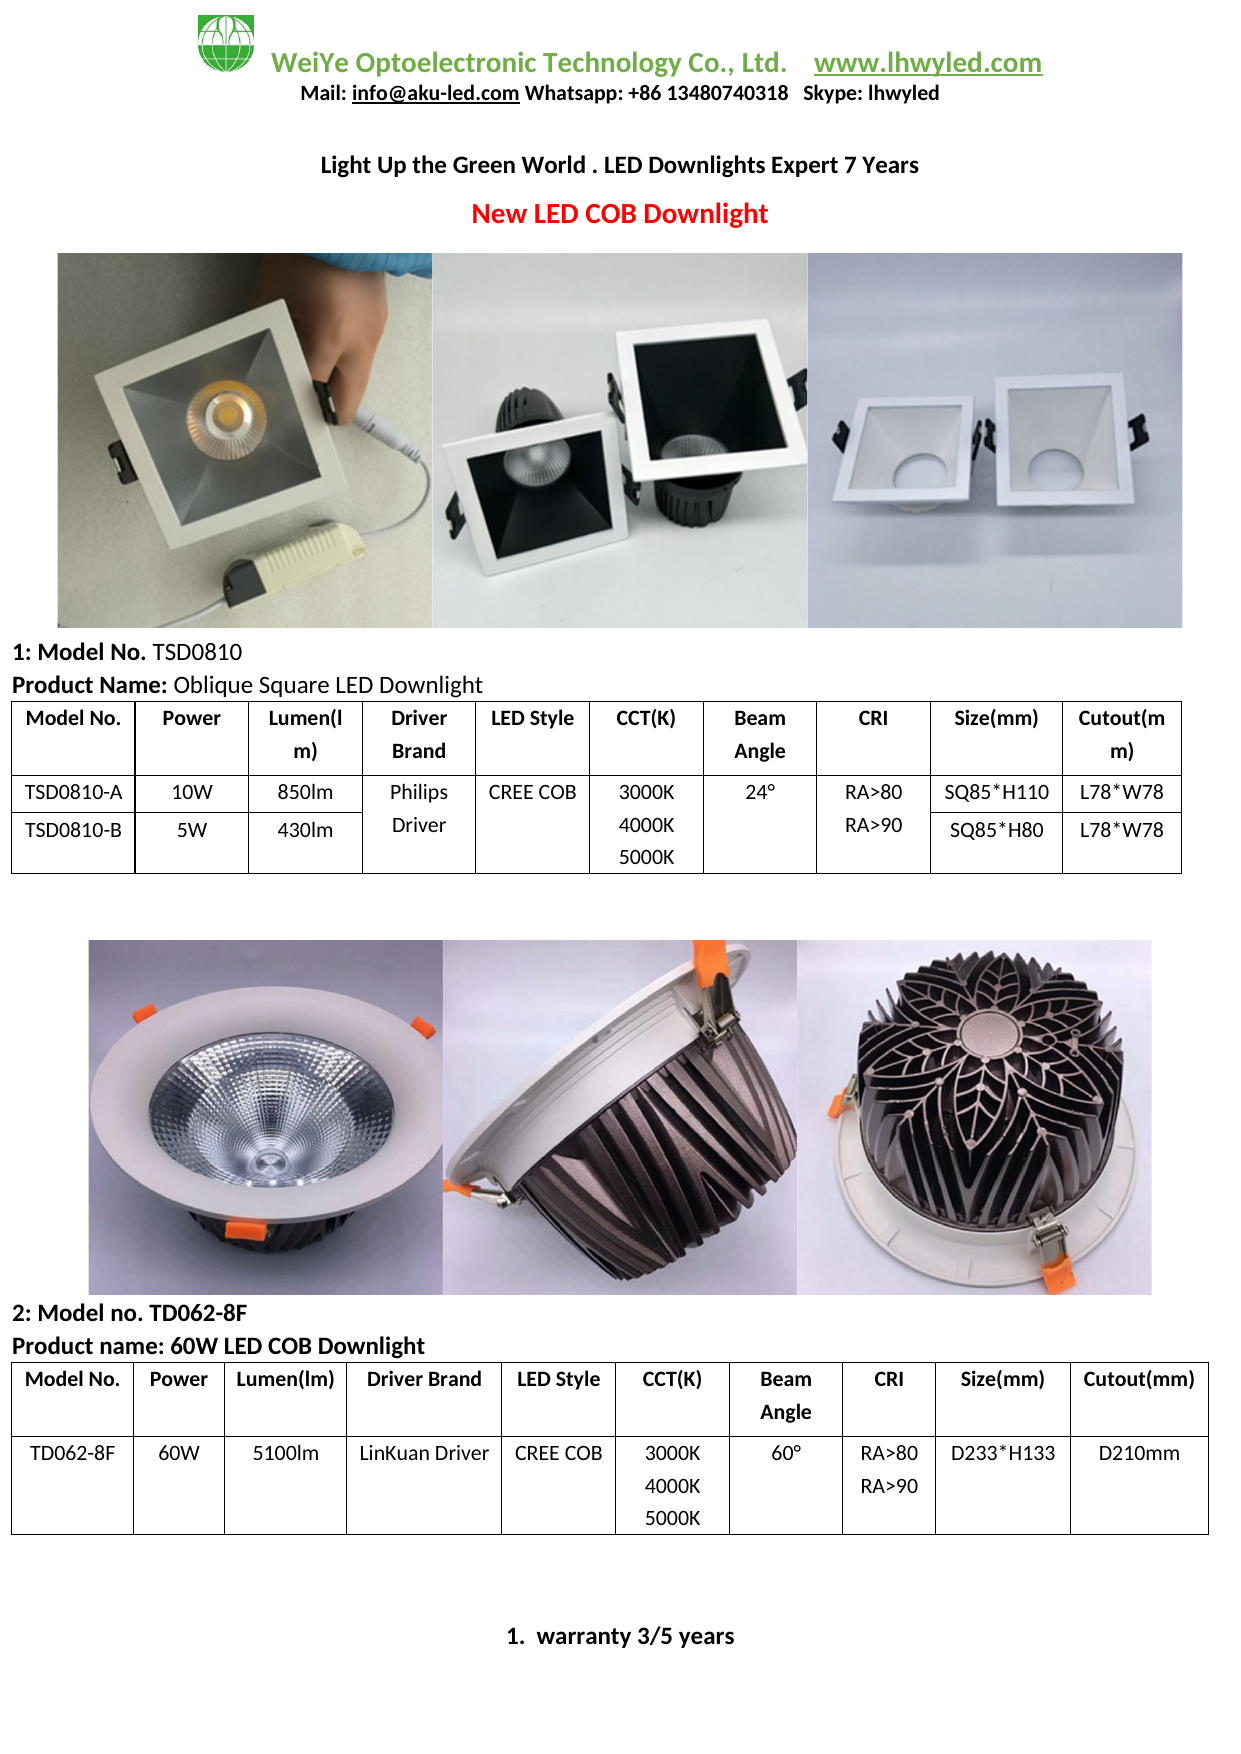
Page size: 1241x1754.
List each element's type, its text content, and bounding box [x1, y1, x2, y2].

table_header LED Style [502, 1363, 615, 1436]
table_cell 24° [704, 776, 816, 873]
table_header Power [134, 1363, 224, 1436]
table_cell TSD0810-A [12, 776, 134, 812]
picture [57, 253, 1183, 628]
table_header Driver Brand [347, 1363, 501, 1436]
table_cell 10W [136, 776, 248, 812]
table_cell CREE COB [502, 1437, 615, 1534]
list Product name: 60W LED COB Downlight [12, 1329, 1228, 1362]
picture [88, 940, 1152, 1295]
table_header Model No. [12, 702, 134, 774]
table_cell L78*W78 [1063, 776, 1181, 812]
table_header Model No. [12, 1363, 133, 1436]
table_header Size(mm) [931, 702, 1062, 774]
table_cell D233*H133 [936, 1437, 1070, 1534]
table_cell D210mm [1071, 1437, 1208, 1534]
table_cell 5100lm [225, 1437, 346, 1534]
table_cell 430lm [249, 813, 362, 873]
table_cell 3000K 4000K 5000K [616, 1437, 729, 1534]
table_cell 60W [134, 1437, 224, 1534]
table_header Cutout(mm) [1063, 702, 1181, 774]
table_cell TSD0810-B [12, 813, 134, 873]
table_cell LinKuan Driver [347, 1437, 501, 1534]
picture [197, 15, 254, 72]
table_header Beam Angle [704, 702, 816, 774]
table_header Beam Angle [730, 1363, 842, 1436]
table_header Lumen(lm) [225, 1363, 346, 1436]
table_header Power [136, 702, 248, 774]
table_header Lumen(lm) [249, 702, 362, 774]
table_cell SQ85*H80 [931, 813, 1062, 873]
table_header CCT(K) [590, 702, 703, 774]
list Product Name: Oblique Square LED Downlight [12, 668, 1228, 701]
table_cell 3000K 4000K 5000K [590, 776, 703, 873]
table_cell 60° [730, 1437, 842, 1534]
table_cell 5W [136, 813, 248, 873]
table_header Cutout(mm) [1071, 1363, 1208, 1436]
table_header LED Style [476, 702, 589, 774]
table_header Size(mm) [936, 1363, 1070, 1436]
table_cell SQ85*H110 [931, 776, 1062, 812]
list 1: Model No. TSD0810 [12, 636, 1228, 668]
table_cell Philips Driver [363, 776, 475, 873]
table_cell CREE COB [476, 776, 589, 873]
table_cell RA>80 RA>90 [843, 1437, 935, 1534]
text New LED COB Downlight [12, 181, 1228, 246]
text Light Up the Green World . LED Downlights Expert 7 Years [12, 148, 1228, 181]
table_header CRI [843, 1363, 935, 1436]
table_cell L78*W78 [1063, 813, 1181, 873]
table_header CRI [817, 702, 930, 774]
table_header CCT(K) [616, 1363, 729, 1436]
table_cell TD062-8F [12, 1437, 133, 1534]
list 2: Model no. TD062-8F [12, 1297, 1228, 1329]
table_header Driver Brand [363, 702, 475, 774]
table_cell 850lm [249, 776, 362, 812]
table_cell RA>80 RA>90 [817, 776, 930, 873]
